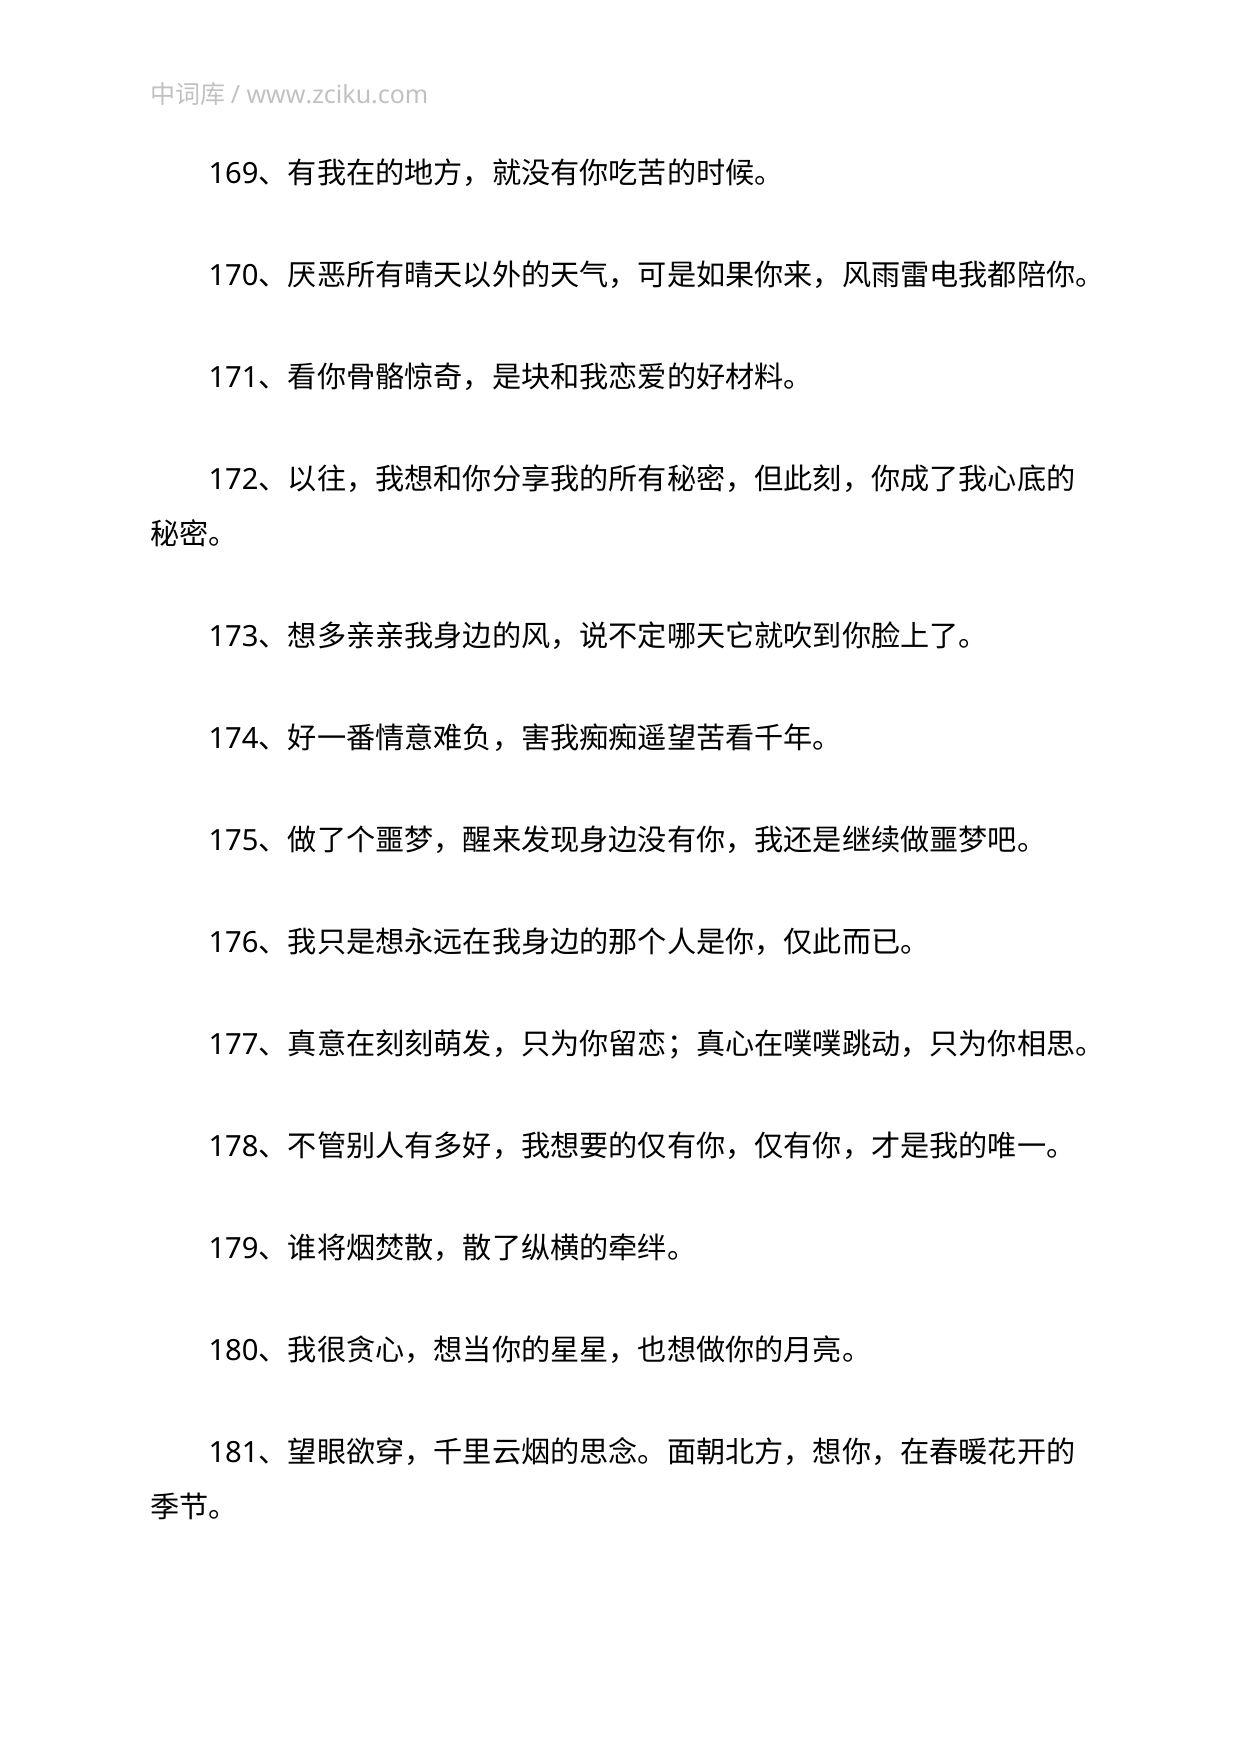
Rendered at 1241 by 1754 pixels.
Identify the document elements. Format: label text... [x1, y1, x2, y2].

text 175、做了个噩梦，醒来发现身边没有你，我还是继续做噩梦吧。 [150, 817, 1090, 859]
text 172、以往，我想和你分享我的所有秘密，但此刻，你成了我心底的秘密。 [150, 456, 1090, 553]
text 180、我很贪心，想当你的星星，也想做你的月亮。 [150, 1327, 1090, 1369]
text 170、厌恶所有晴天以外的天气，可是如果你来，风雨雷电我都陪你。 [150, 252, 1090, 294]
text 174、好一番情意难负，害我痴痴遥望苦看千年。 [150, 715, 1090, 757]
text 179、谁将烟焚散，散了纵横的牵绊。 [150, 1224, 1090, 1267]
text 181、望眼欲穿，千里云烟的思念。面朝北方，想你，在春暖花开的季节。 [150, 1428, 1090, 1526]
text 169、有我在的地方，就没有你吃苦的时候。 [150, 150, 1090, 192]
text 176、我只是想永远在我身边的那个人是你，仅此而已。 [150, 919, 1090, 961]
text 171、看你骨骼惊奇，是块和我恋爱的好材料。 [150, 354, 1090, 396]
text 173、想多亲亲我身边的风，说不定哪天它就吹到你脸上了。 [150, 613, 1090, 655]
text 178、不管别人有多好，我想要的仅有你，仅有你，才是我的唯一。 [150, 1123, 1090, 1165]
text 177、真意在刻刻萌发，只为你留恋；真心在噗噗跳动，只为你相思。 [150, 1021, 1090, 1063]
